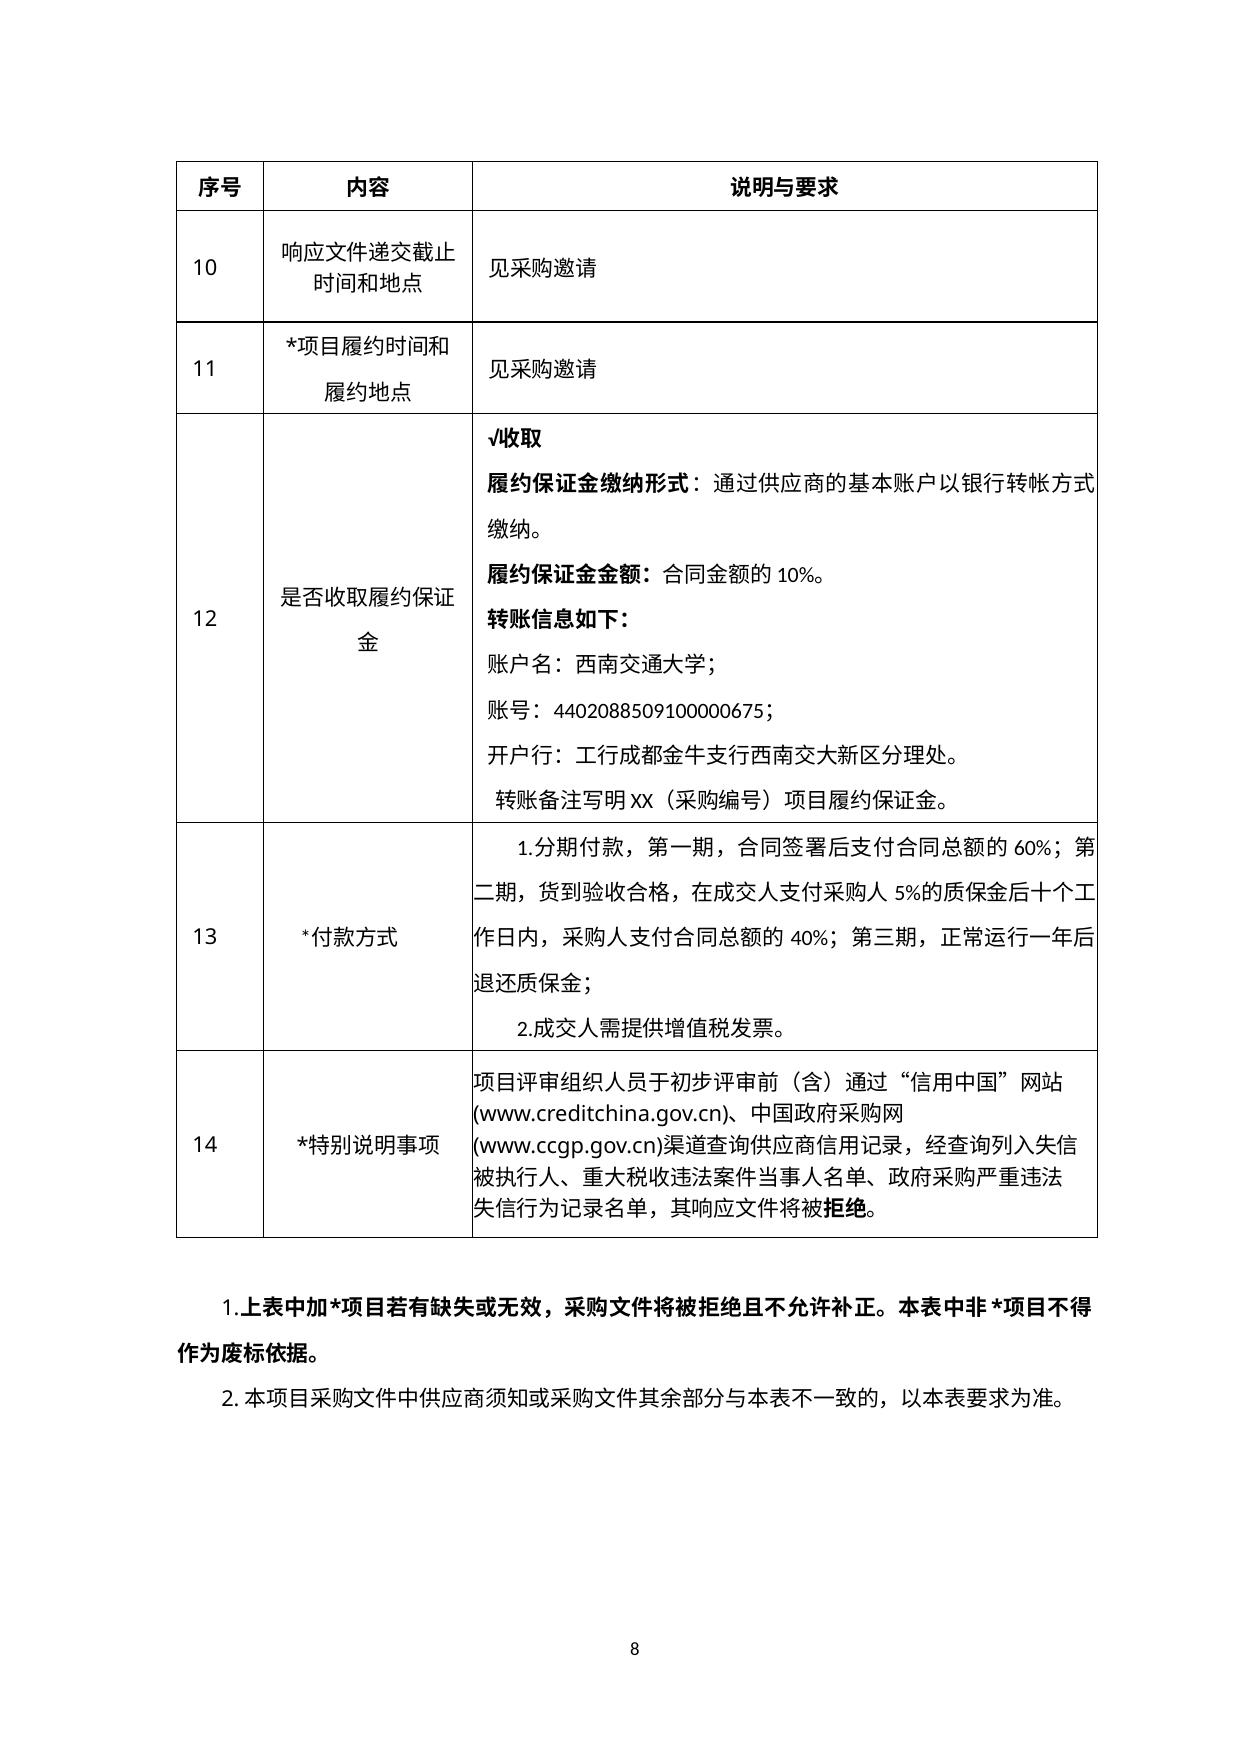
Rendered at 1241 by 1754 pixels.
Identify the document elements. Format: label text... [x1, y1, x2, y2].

text 2. 本项目采购文件中供应商须知或采购文件其余部分与本表不一致的，以本表要求为准。 [177, 1374, 1092, 1419]
table_header 序号 [177, 162, 263, 210]
text 1.上表中加*项目若有缺失或无效，采购文件将被拒绝且不允许补正。本表中非*项目不得作为废标依据。 [177, 1283, 1092, 1374]
table_cell 1.分期付款，第一期，合同签署后支付合同总额的60%；第二期，货到验收合格，在成交人支付采购人5%的质保金后十个工作日内，采购人支付合同总额的40%；第三期，正常运行一年后退还质保金； 2.成交人需提供增值税发票。 [473, 823, 1097, 1049]
table_cell 22 [177, 823, 263, 1049]
table_cell 见采购邀请 [473, 211, 1097, 321]
table_cell 是否收取履约保证金 [264, 414, 472, 822]
table_cell [177, 211, 263, 321]
table_cell [177, 323, 263, 413]
table_cell √收取 履约保证金缴纳形式：通过供应商的基本账户以银行转帐方式缴纳。 履约保证金金额：合同金额的10%。 转账信息如下： 账户名：西南交通大学； 账号：4402088509100000675； 开户行：工行成都金牛支行西南交大新区分理处。 转账备注写明XX（采购编号）项目履约保证金。 [473, 414, 1097, 822]
table_cell *特别说明事项 [264, 1051, 472, 1237]
table_cell 项目评审组织人员于初步评审前（含）通过“信用中国”网站(www.creditchina.gov.cn)、中国政府采购网(www.ccgp.gov.cn)渠道查询供应商信用记录，经查询列入失信被执行人、重大税收违法案件当事人名单、政府采购严重违法失信行为记录名单，其响应文件将被拒绝。 [473, 1051, 1097, 1237]
table_cell *付款方式 [264, 823, 472, 1049]
table_cell *项目履约时间和履约地点 [264, 323, 472, 413]
table_cell 响应文件递交截止 时间和地点 [264, 211, 472, 321]
table_cell 见采购邀请 [473, 323, 1097, 413]
table_cell [177, 1051, 263, 1237]
table_header 说明与要求 [473, 162, 1097, 210]
table_header 内容 [264, 162, 472, 210]
table_cell [177, 414, 263, 822]
